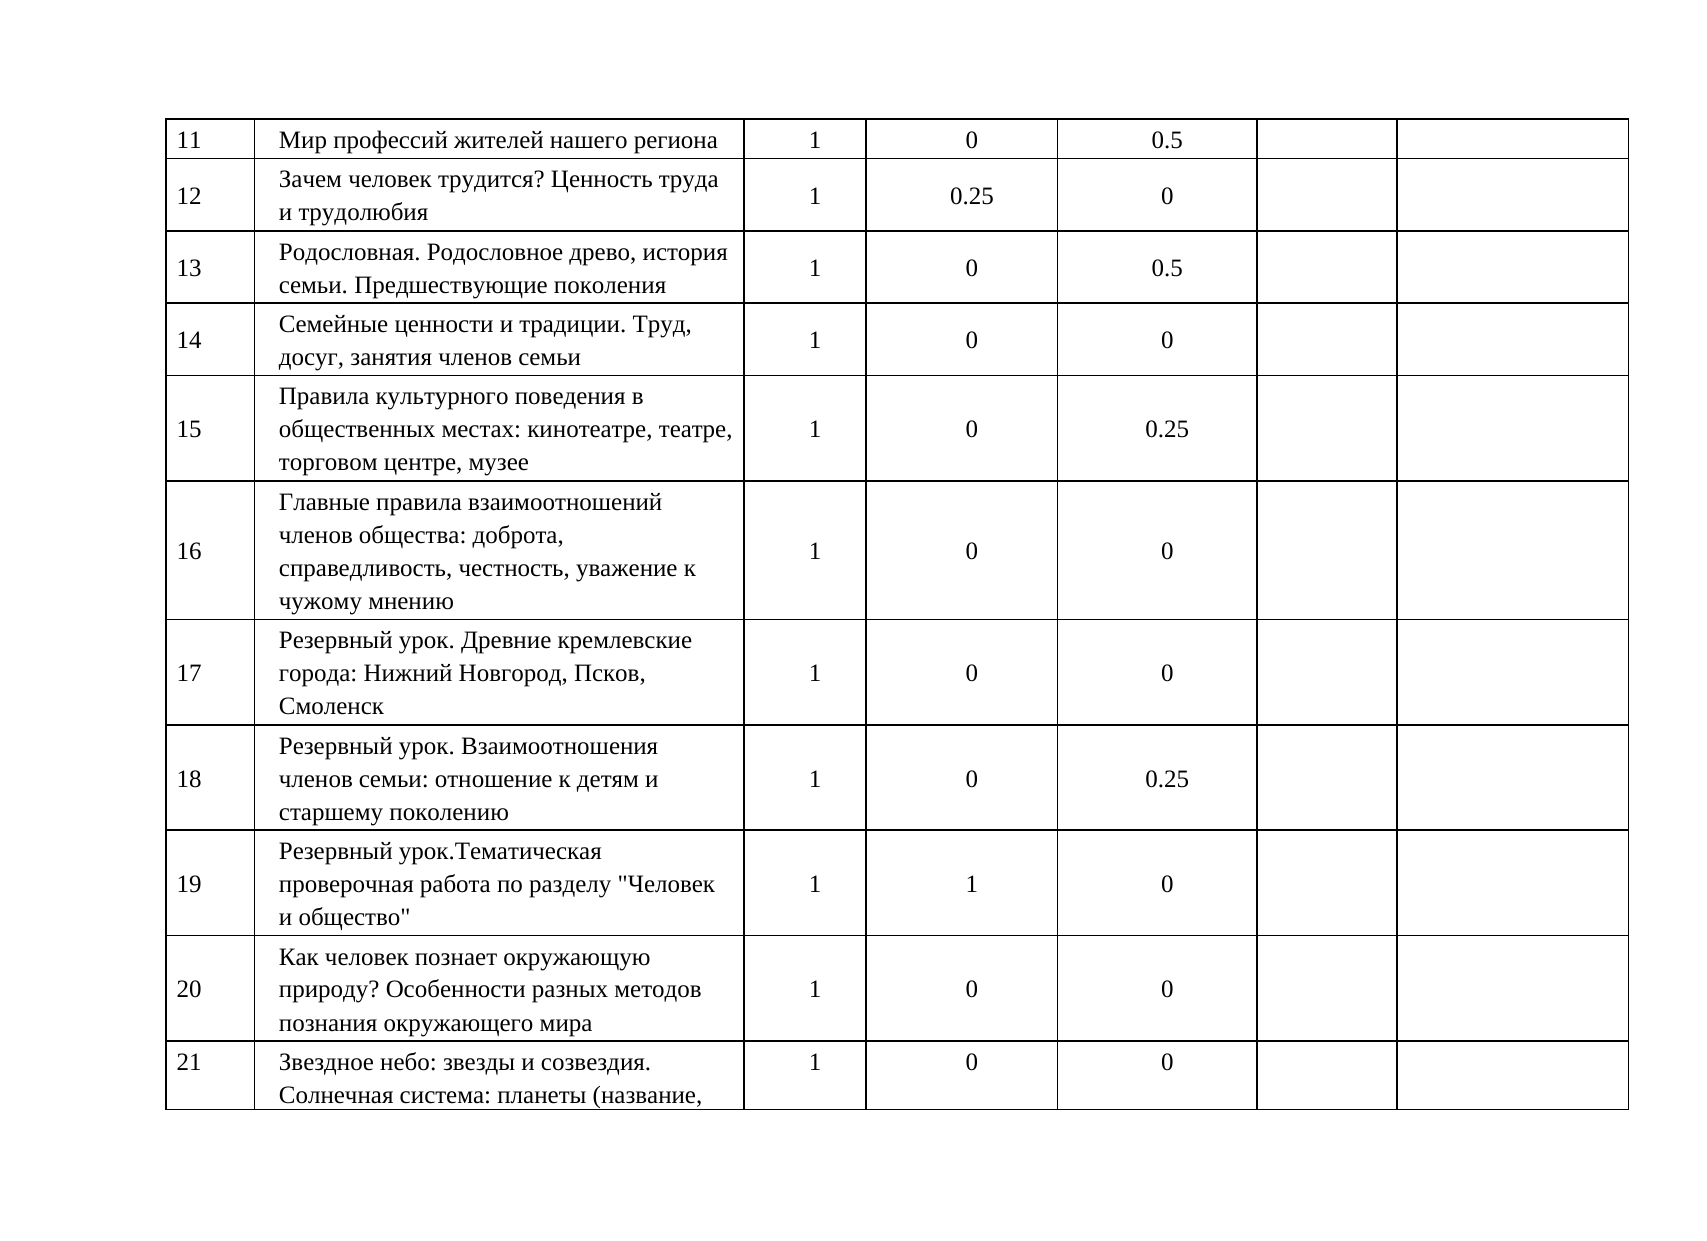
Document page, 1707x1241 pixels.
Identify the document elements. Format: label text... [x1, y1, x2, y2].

table_cell 0 [867, 376, 1057, 480]
table_cell 0 [867, 936, 1057, 1040]
table_cell 19 [167, 831, 254, 935]
table_cell 1 [745, 376, 865, 480]
table_cell 0 [867, 232, 1057, 302]
table_cell Резервный урок.Тематическая проверочная работа по разделу "Человек и общество" [255, 831, 743, 935]
table_cell 0 [867, 620, 1057, 724]
table_cell 0 [1058, 1042, 1256, 1109]
table_cell [1398, 831, 1628, 935]
table_cell Резервный урок. Древние кремлевские города: Нижний Новгород, Псков, Смоленск [255, 620, 743, 724]
table_cell Резервный урок. Взаимоотношения членов семьи: отношение к детям и старшему поколению [255, 726, 743, 829]
table_cell [1258, 232, 1396, 302]
table_cell 11 [167, 120, 254, 157]
table_cell 1 [867, 831, 1057, 935]
table_cell [1398, 304, 1628, 375]
table_cell 1 [745, 304, 865, 375]
table_cell [1258, 1042, 1396, 1109]
table_cell 1 [745, 936, 865, 1040]
table_cell 18 [167, 726, 254, 829]
table_cell 0 [1058, 831, 1256, 935]
table_cell 0 [1058, 936, 1256, 1040]
table_cell [1398, 120, 1628, 157]
table_cell [1398, 232, 1628, 302]
table_cell [1258, 376, 1396, 480]
table_cell 12 [167, 159, 254, 230]
table_cell 0 [1058, 304, 1256, 375]
table_cell 17 [167, 620, 254, 724]
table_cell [255, 1042, 743, 1109]
table_cell [1258, 482, 1396, 618]
table_cell 1 [745, 482, 865, 618]
table_cell 0 [1058, 482, 1256, 618]
table_cell 0.25 [867, 159, 1057, 230]
table_cell [1258, 304, 1396, 375]
table_cell [1258, 936, 1396, 1040]
table_cell 0 [1058, 620, 1256, 724]
table_cell 1 [745, 620, 865, 724]
table_cell 0 [1058, 159, 1256, 230]
table_cell 13 [167, 232, 254, 302]
table_cell 16 [167, 482, 254, 618]
table_cell 1 [745, 159, 865, 230]
table_cell Мир профессий жителей нашего региона [255, 120, 743, 157]
table_cell Правила культурного поведения в общественных местах: кинотеатре, театре, торговом центре, музее [255, 376, 743, 480]
table_cell 1 [745, 232, 865, 302]
table_cell 1 [745, 1042, 865, 1109]
table_cell 1 [745, 120, 865, 157]
table_cell [1398, 376, 1628, 480]
table_cell 0.25 [1058, 376, 1256, 480]
table_cell 0 [867, 120, 1057, 157]
table_cell [1398, 936, 1628, 1040]
table_cell 0.25 [1058, 726, 1256, 829]
table_cell Как человек познает окружающую природу? Особенности разных методов познания окружающего мира [255, 936, 743, 1040]
table_cell [1398, 482, 1628, 618]
table_cell 1 [745, 831, 865, 935]
table_cell [1398, 159, 1628, 230]
table_cell 15 [167, 376, 254, 480]
table_cell 0 [867, 482, 1057, 618]
table_cell [1398, 726, 1628, 829]
table_cell Семейные ценности и традиции. Труд, досуг, занятия членов семьи [255, 304, 743, 375]
table_cell 20 [167, 936, 254, 1040]
table_cell 1 [745, 726, 865, 829]
table_cell 0 [867, 1042, 1057, 1109]
table_cell 0.5 [1058, 120, 1256, 157]
table_cell 21 [167, 1042, 254, 1109]
table_cell Зачем человек трудится? Ценность труда и трудолюбия [255, 159, 743, 230]
table_cell [1258, 726, 1396, 829]
table_cell [1258, 620, 1396, 724]
table_cell [1398, 1042, 1628, 1109]
table_cell [1258, 831, 1396, 935]
table_cell 0 [867, 726, 1057, 829]
table_cell [1398, 620, 1628, 724]
table_cell Родословная. Родословное древо, история семьи. Предшествующие поколения [255, 232, 743, 302]
table_cell Главные правила взаимоотношений членов общества: доброта, справедливость, честность, уважение к чужому мнению [255, 482, 743, 618]
table_cell 0.5 [1058, 232, 1256, 302]
table_cell 0 [867, 304, 1057, 375]
table_cell [1258, 159, 1396, 230]
table_cell [1258, 120, 1396, 157]
table_cell 14 [167, 304, 254, 375]
